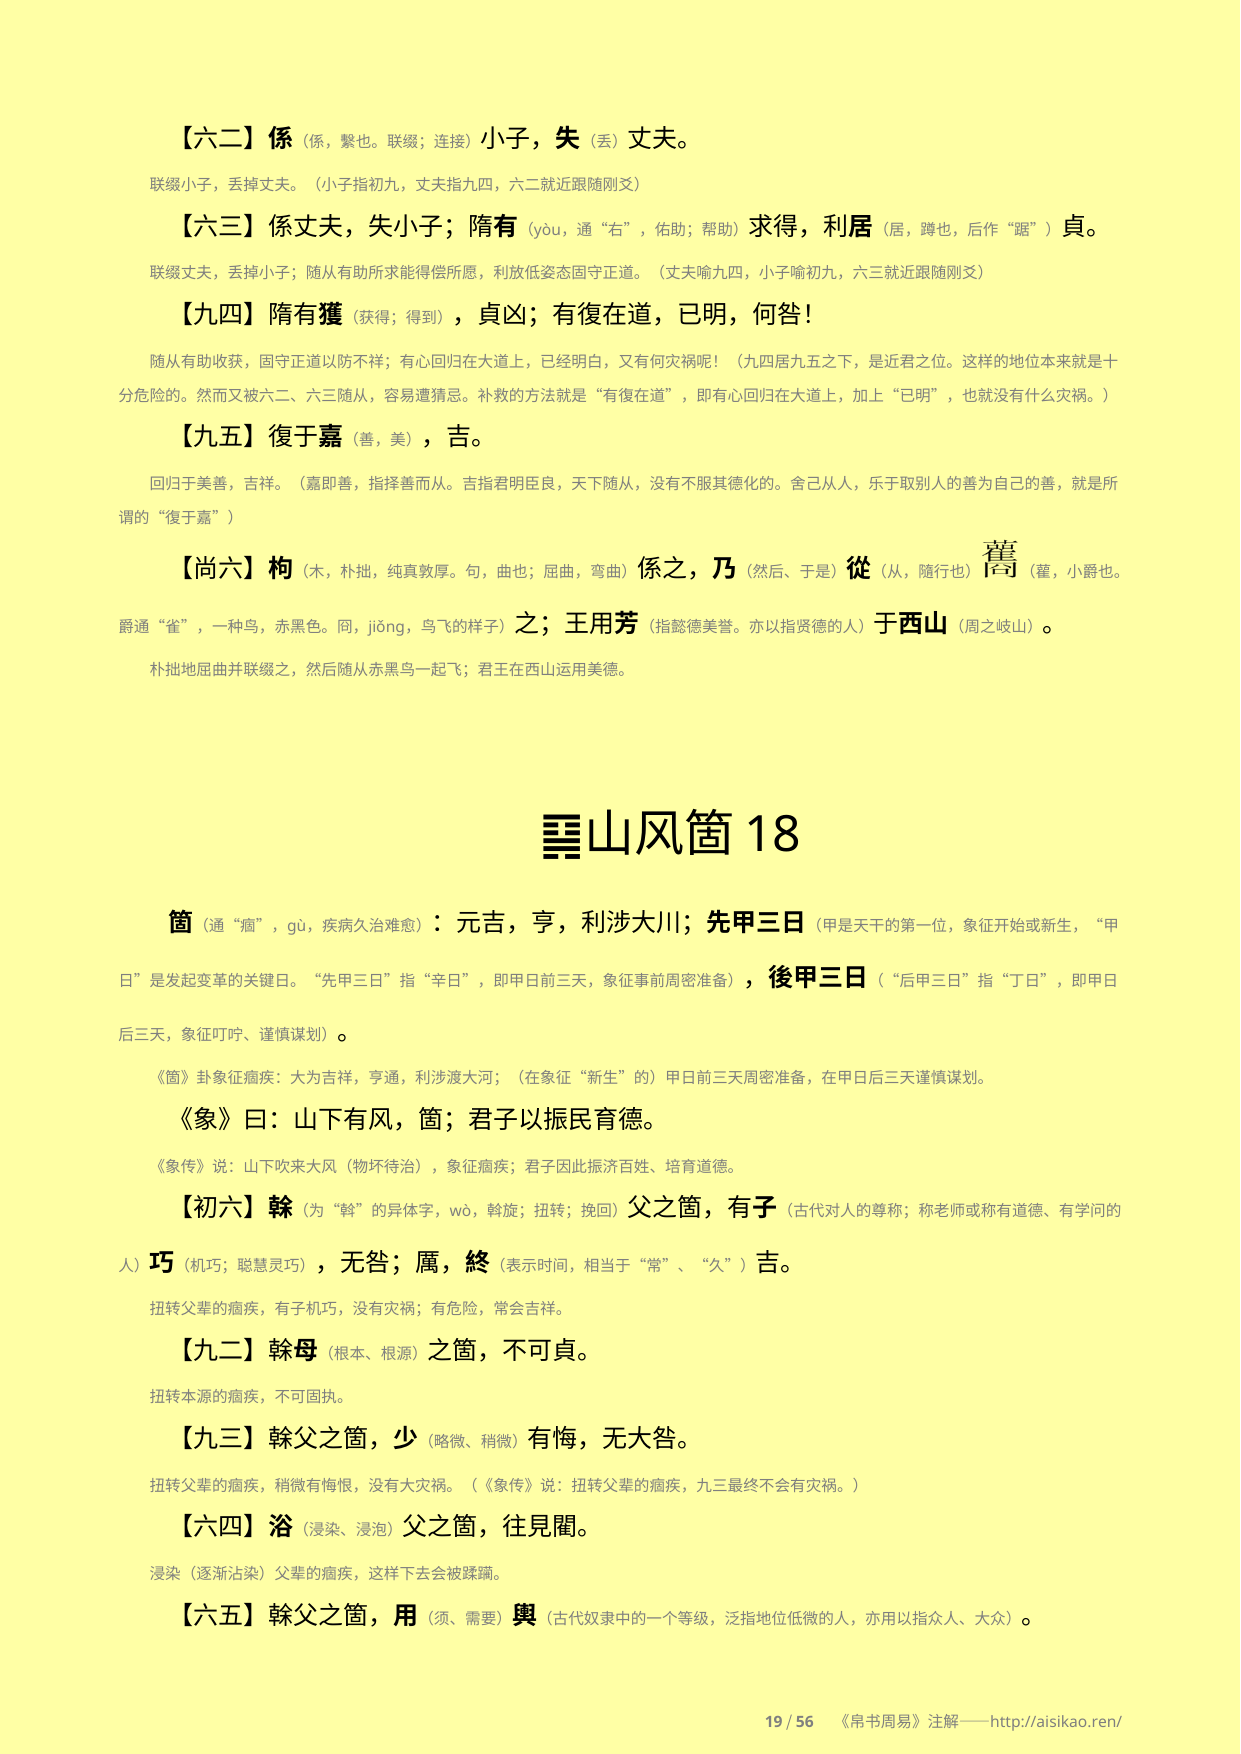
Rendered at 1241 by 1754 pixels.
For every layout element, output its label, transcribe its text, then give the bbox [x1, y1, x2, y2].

text 【尚六】枸（木，朴拙，纯真敦厚。句，曲也；屈曲，弯曲）係之，乃（然后、于是）從（从，隨行也）（雚，小爵也。爵通“雀”，一种鸟，赤黑色。冏，jiǒng，鸟飞的样子）之；王用芳（指懿德美誉。亦以指贤德的人）于西山（周之岐山）。 [118, 539, 1122, 639]
text 【六四】浴（浸染、浸泡）父之箇，往見閵。 [118, 1507, 1122, 1543]
text 联缀丈夫，丢掉小子；随从有助所求能得偿所愿，利放低姿态固守正道。（丈夫喻九四，小子喻初九，六三就近跟随刚爻） [118, 261, 1122, 283]
text 《象传》说：山下吹来大风（物坏待治），象征痼疾；君子因此振济百姓、培育道德。 [118, 1154, 1122, 1177]
text 【六三】係丈夫，失小子；隋有（yòu，通“右”，佑助；帮助）求得，利居（居，蹲也，后作“踞”）貞。 [118, 206, 1122, 243]
text 【九五】復于嘉（善，美），吉。 [118, 417, 1122, 453]
text 朴拙地屈曲并联缀之，然后随从赤黑鸟一起飞；君王在西山运用美德。 [118, 658, 1122, 680]
subtitle ䷑山风箇18 [118, 793, 1122, 866]
text 浸染（逐渐沾染）父辈的痼疾，这样下去会被蹂躏。 [118, 1561, 1122, 1584]
text 【九二】𠏉母（根本、根源）之箇，不可貞。 [118, 1330, 1122, 1367]
text 箇（通“痼”，gù，疾病久治难愈）：元吉，亨，利涉大川；先甲三日（甲是天干的第一位，象征开始或新生，“甲日”是发起变革的关键日。“先甲三日”指“辛日”，即甲日前三天，象征事前周密准备），後甲三日（“后甲三日”指“丁日”，即甲日后三天，象征叮咛、谨慎谋划）。 [118, 903, 1122, 1048]
text 【初六】𠏉（为“斡”的异体字，wò，斡旋；扭转；挽回）父之箇，有子（古代对人的尊称；称老师或称有道德、有学问的人）巧（机巧；聪慧灵巧），无咎；厲，終（表示时间，相当于“常”、“久”）吉。 [118, 1188, 1122, 1278]
text 《箇》卦象征痼疾：大为吉祥，亨通，利涉渡大河；（在象征“新生”的）甲日前三天周密准备，在甲日后三天谨慎谋划。 [118, 1066, 1122, 1088]
text 联缀小子，丢掉丈夫。（小子指初九，丈夫指九四，六二就近跟随刚爻） [118, 172, 1122, 195]
text 扭转父辈的痼疾，稍微有悔恨，没有大灾祸。（《象传》说：扭转父辈的痼疾，九三最终不会有灾祸。） [118, 1473, 1122, 1496]
text 【六二】係（係，繫也。联缀；连接）小子，失（丢）丈夫。 [118, 118, 1122, 154]
text 【九四】隋有獲（获得；得到），貞凶；有復在道，已明，何咎！ [118, 294, 1122, 331]
text 扭转本源的痼疾，不可固执。 [118, 1385, 1122, 1407]
text 【六五】𠏉父之箇，用（须、需要）輿（古代奴隶中的一个等级，泛指地位低微的人，亦用以指众人、大众）。 [118, 1595, 1122, 1631]
text 扭转父辈的痼疾，有子机巧，没有灾祸；有危险，常会吉祥。 [118, 1297, 1122, 1319]
text 【九三】𠏉父之箇，少（略微、稍微）有悔，无大咎。 [118, 1419, 1122, 1455]
text 回归于美善，吉祥。（嘉即善，指择善而从。吉指君明臣良，天下随从，没有不服其德化的。舍己从人，乐于取别人的善为自己的善，就是所谓的“復于嘉”） [118, 471, 1122, 527]
picture [980, 538, 1020, 578]
text 随从有助收获，固守正道以防不祥；有心回归在大道上，已经明白，又有何灾祸呢！（九四居九五之下，是近君之位。这样的地位本来就是十分危险的。然而又被六二、六三随从，容易遭猜忌。补救的方法就是“有復在道”，即有心回归在大道上，加上“已明”，也就没有什么灾祸。） [118, 349, 1122, 405]
text 《象》曰：山下有风，箇；君子以振民育德。 [118, 1099, 1122, 1136]
